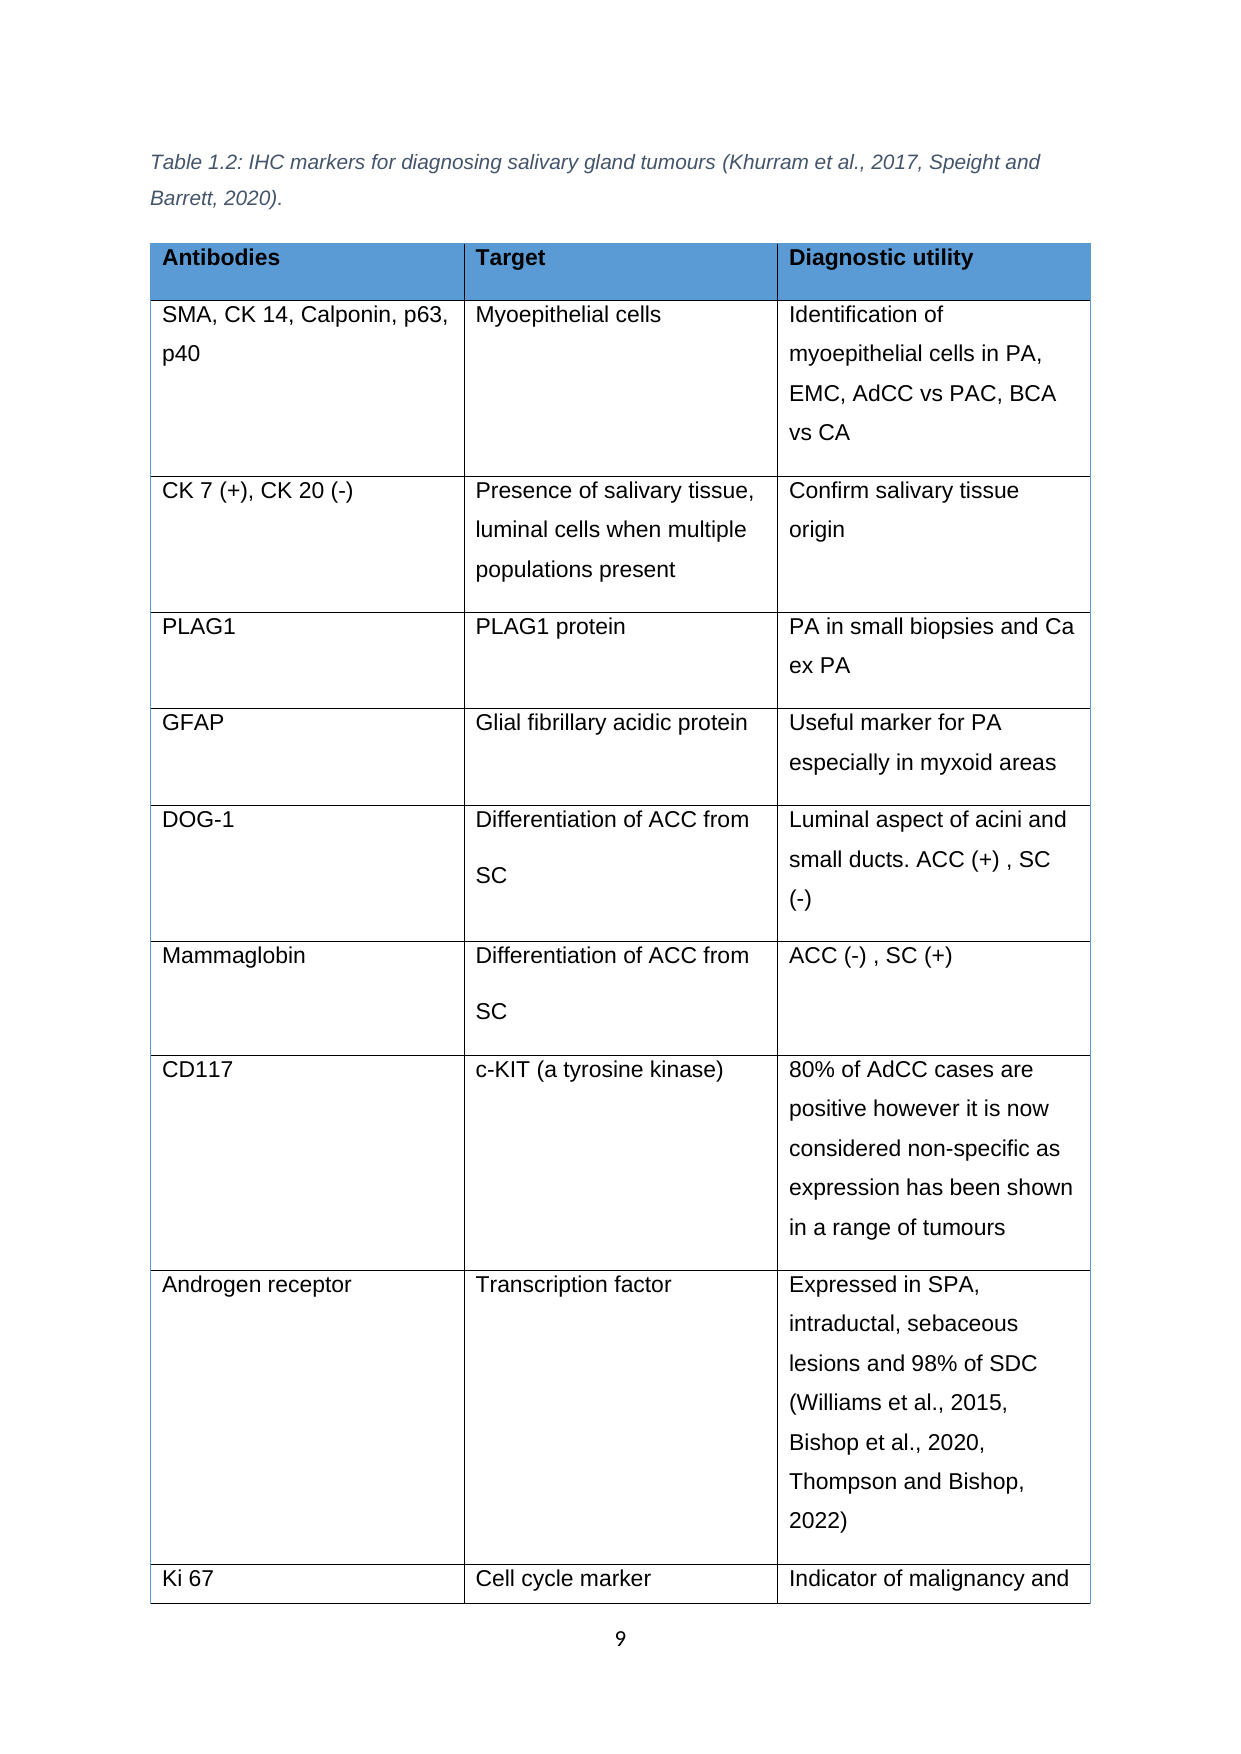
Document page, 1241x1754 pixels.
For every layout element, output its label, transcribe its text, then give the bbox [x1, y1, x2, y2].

table_cell GFAP [151, 709, 464, 805]
table_cell Differentiation of ACC from SC [465, 942, 777, 1054]
table_cell Luminal aspect of acini and small ducts. ACC (+) , SC (-) [778, 806, 1090, 941]
table_cell Mammaglobin [151, 942, 464, 1054]
table_cell CD117 [151, 1056, 464, 1269]
table_cell 80% of AdCC cases are positive however it is now considered non-specific as expression has been shown in a range of tumours [778, 1056, 1090, 1269]
table_cell ACC (-) , SC (+) [778, 942, 1090, 1054]
table_cell Identification of myoepithelial cells in PA, EMC, AdCC vs PAC, BCA vs CA [778, 301, 1090, 476]
table_header Target [465, 244, 777, 300]
table_cell PA in small biopsies and Ca ex PA [778, 613, 1090, 708]
table_cell Ki 67 [151, 1565, 464, 1603]
table_header Diagnostic utility [778, 244, 1090, 300]
table_cell CK 7 (+), CK 20 (-) [151, 477, 464, 612]
table_cell Glial fibrillary acidic protein [465, 709, 777, 805]
table_cell DOG-1 [151, 806, 464, 941]
table_cell Presence of salivary tissue, luminal cells when multiple populations present [465, 477, 777, 612]
table_cell c-KIT (a tyrosine kinase) [465, 1056, 777, 1269]
table_cell Differentiation of ACC from SC [465, 806, 777, 941]
text Table ‎1.2: IHC markers for diagnosing salivary gland tumours (Khurram et al., 2017, Speight and Barrett, 2020). [150, 150, 1090, 210]
table_cell Myoepithelial cells [465, 301, 777, 476]
table_cell Transcription factor [465, 1271, 777, 1564]
table_cell Expressed in SPA, intraductal, sebaceous lesions and 98% of SDC (Williams et al., 2015, Bishop et al., 2020, Thompson and Bishop, 2022) [778, 1271, 1090, 1564]
table_cell PLAG1 protein [465, 613, 777, 708]
table_cell PLAG1 [151, 613, 464, 708]
table_cell Androgen receptor [151, 1271, 464, 1564]
table_cell Confirm salivary tissue origin [778, 477, 1090, 612]
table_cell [778, 1565, 1090, 1603]
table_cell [465, 1565, 777, 1603]
table_header Antibodies [151, 244, 464, 300]
table_cell SMA, CK 14, Calponin, p63, p40 [151, 301, 464, 476]
table_cell Useful marker for PA especially in myxoid areas [778, 709, 1090, 805]
